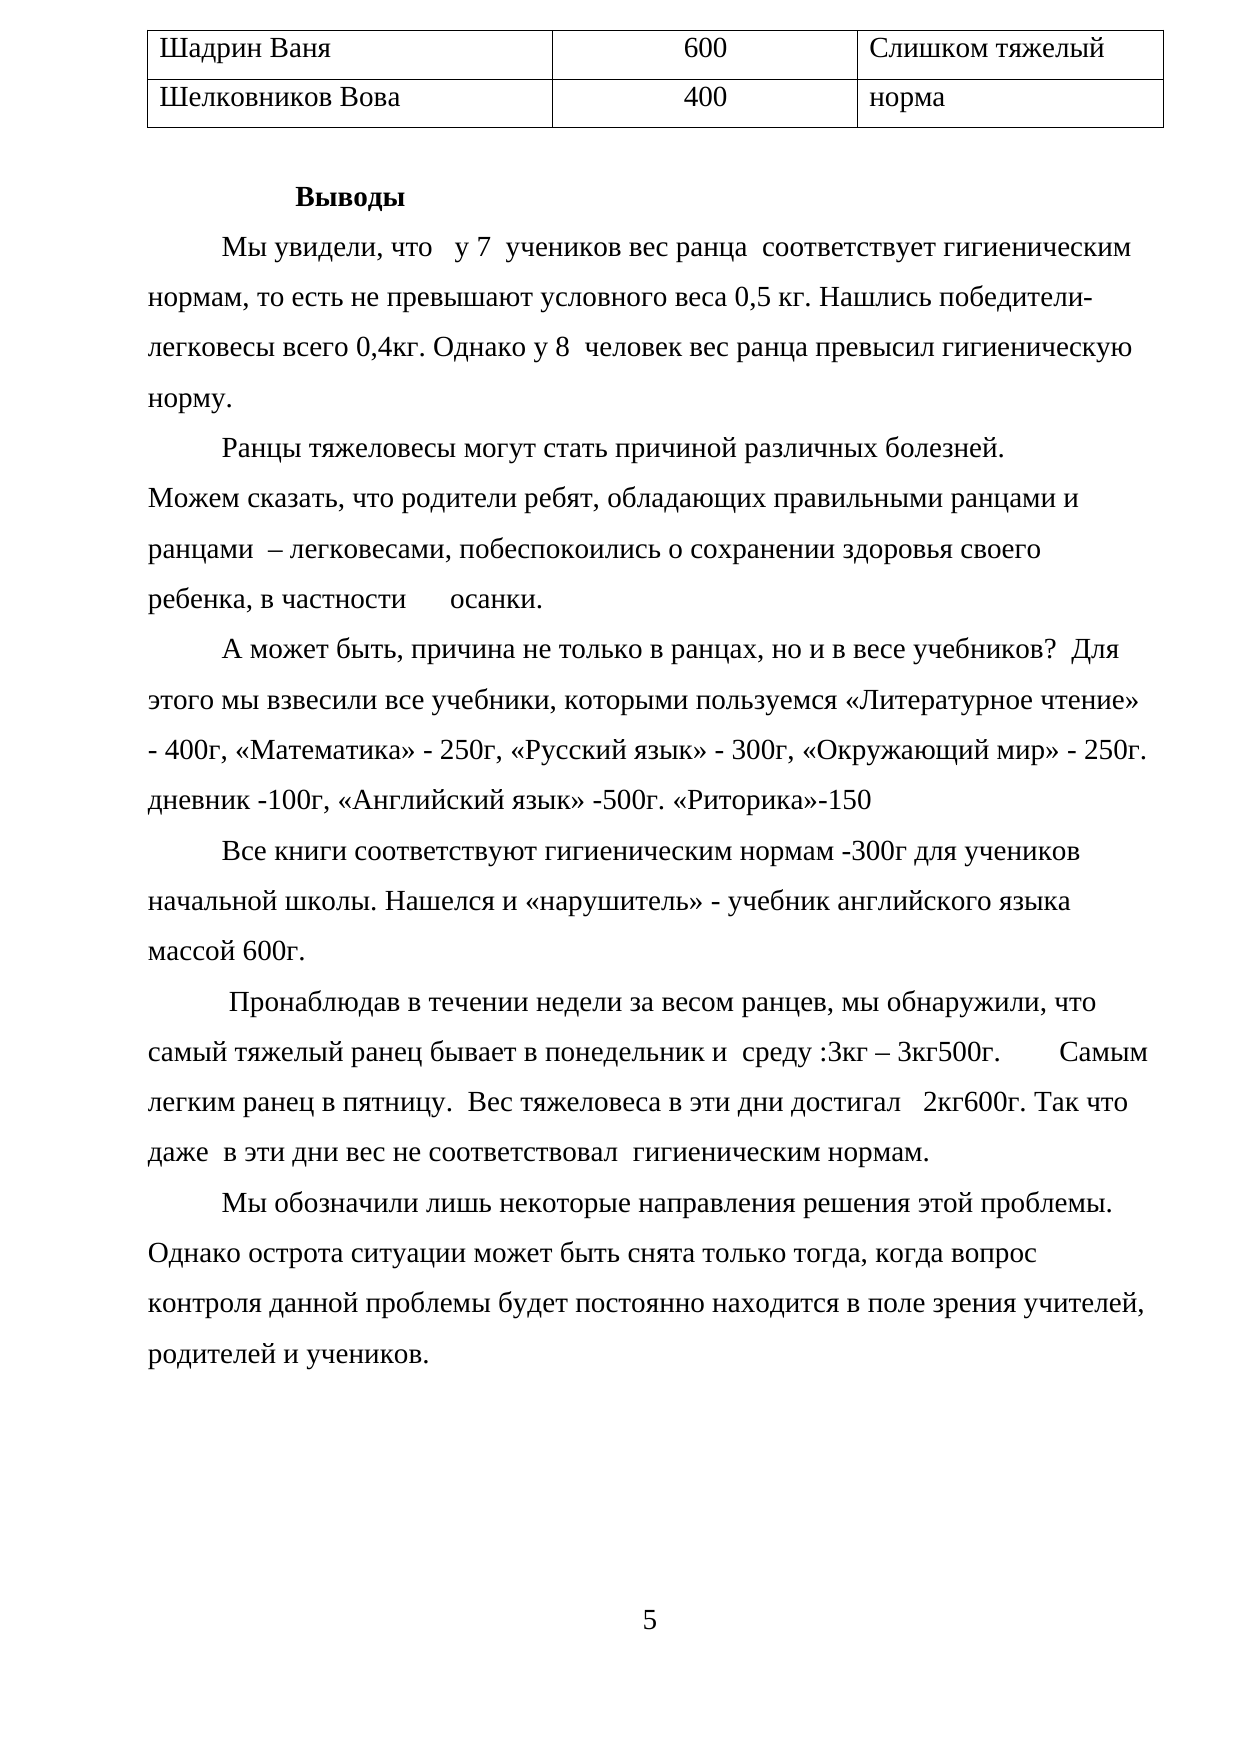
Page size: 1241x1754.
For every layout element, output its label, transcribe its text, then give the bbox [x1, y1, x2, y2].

table_cell 400 [553, 80, 857, 127]
list Мы увидели, что у 7 учеников вес ранца соответствует гигиеническим нормам, то есть не превышают условного веса 0,5 кг. Нашлись победители-легковесы всего 0,4кг. Однако у 8 человек вес ранца превысил гигиеническую норму. [148, 229, 1152, 413]
table_cell Слишком тяжелый [858, 31, 1163, 78]
list Выводы [259, 179, 1152, 212]
list Все книги соответствуют гигиеническим нормам -300г для учеников начальной школы. Нашелся и «нарушитель» - учебник английского языка массой 600г. [148, 833, 1152, 967]
table_cell норма [858, 80, 1163, 127]
list А может быть, причина не только в ранцах, но и в весе учебников? Для этого мы взвесили все учебники, которыми пользуемся «Литературное чтение» - 400г, «Математика» - 250г, «Русский язык» - 300г, «Окружающий мир» - 250г. дневник -100г, «Английский язык» -500г. «Риторика»-150 [148, 631, 1152, 816]
list Мы обозначили лишь некоторые направления решения этой проблемы. Однако острота ситуации может быть снята только тогда, когда вопрос контроля данной проблемы будет постоянно находится в поле зрения учителей, родителей и учеников. [148, 1185, 1152, 1369]
table_cell Шелковников Вова [148, 80, 552, 127]
text 5 [148, 1602, 1152, 1635]
list Ранцы тяжеловесы могут стать причиной различных болезней. [148, 430, 1152, 464]
table_cell 600 [553, 31, 857, 78]
list Пронаблюдав в течении недели за весом ранцев, мы обнаружили, что самый тяжелый ранец бывает в понедельник и среду :3кг – 3кг500г. Самым легким ранец в пятницу. Вес тяжеловеса в эти дни достигал 2кг600г. Так что даже в эти дни вес не соответствовал гигиеническим нормам. [148, 984, 1152, 1168]
list Можем сказать, что родители ребят, обладающих правильными ранцами и ранцами – легковесами, побеспокоились о сохранении здоровья своего ребенка, в частности осанки. [148, 481, 1152, 615]
table_cell Шадрин Ваня [148, 31, 552, 78]
